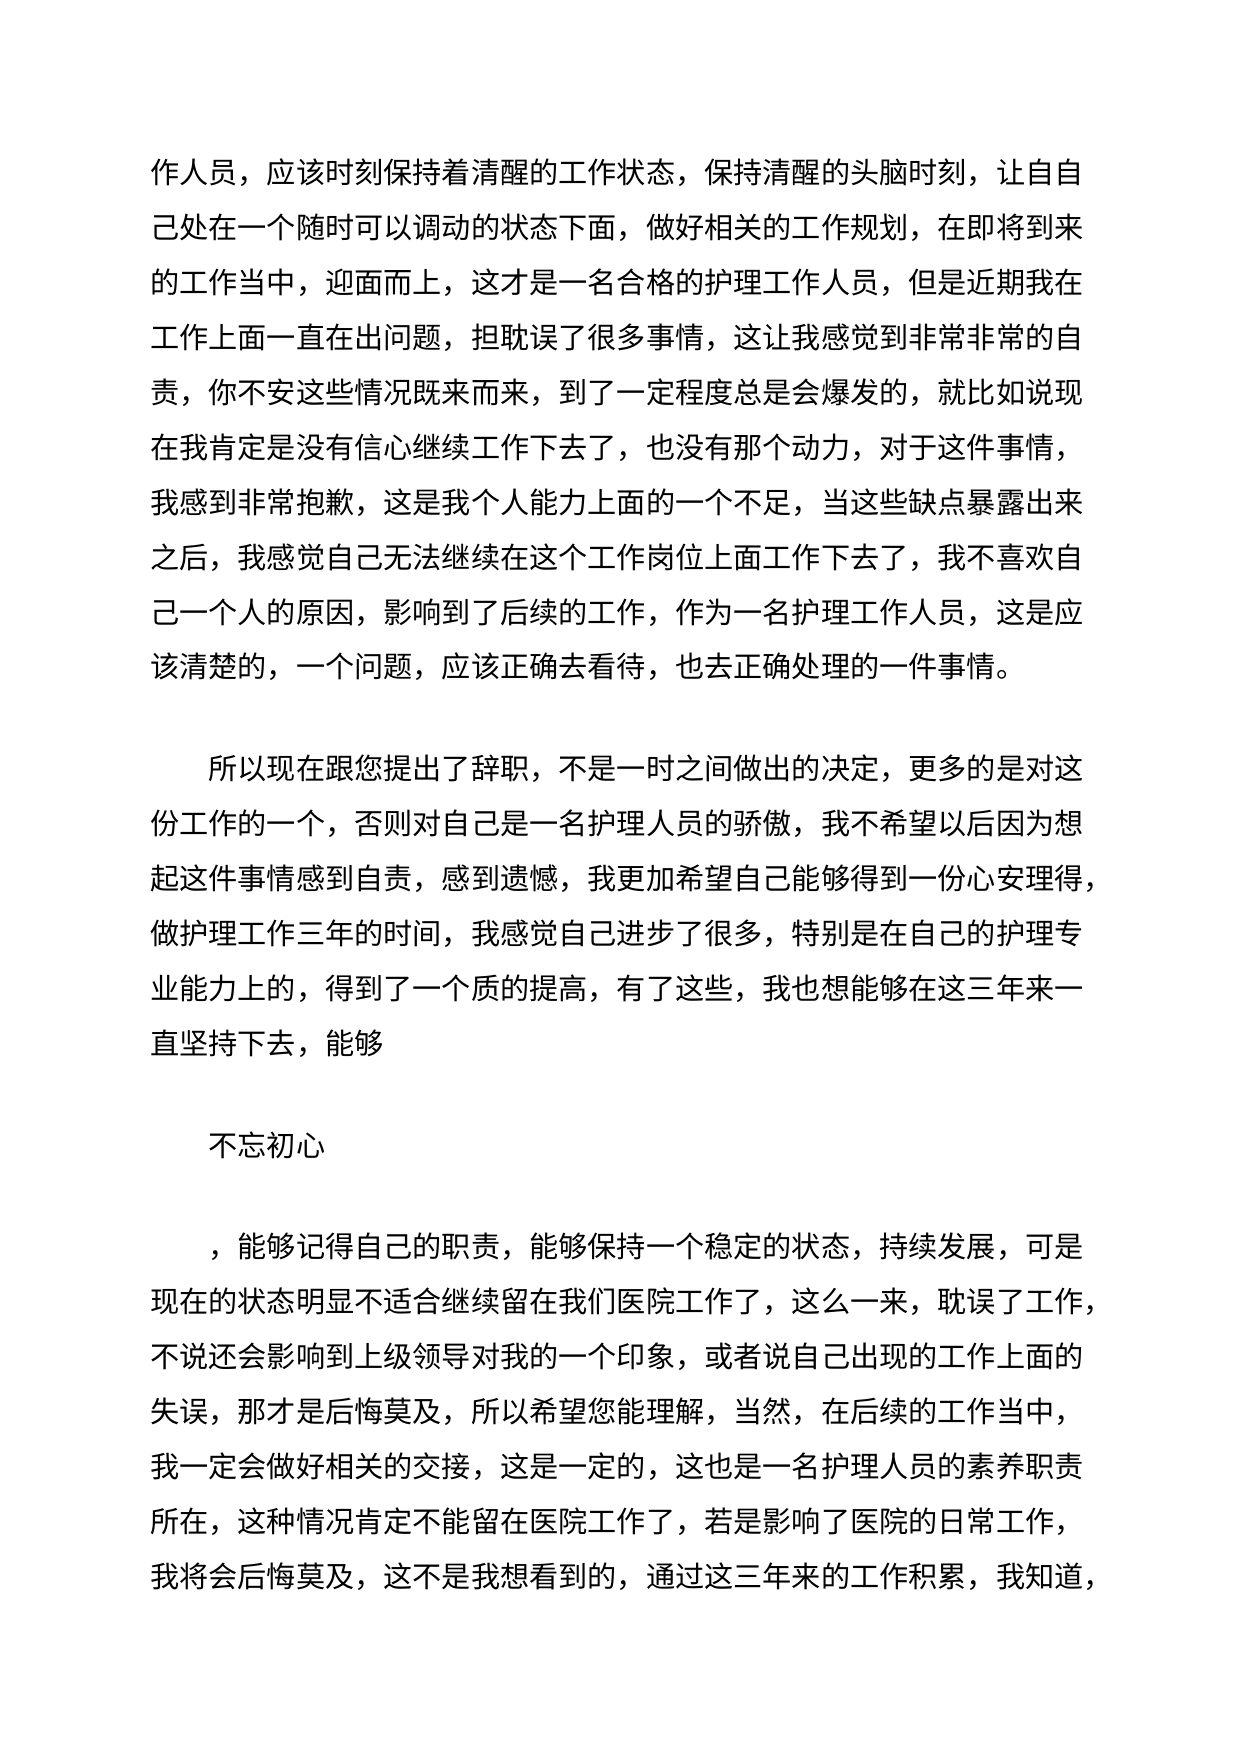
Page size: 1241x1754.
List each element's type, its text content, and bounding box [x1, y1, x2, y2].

text 不忘初心 [150, 1122, 1090, 1164]
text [150, 150, 1090, 686]
text 所以现在跟您提出了辞职，不是一时之间做出的决定，更多的是对这份工作的一个，否则对自己是一名护理人员的骄傲，我不希望以后因为想起这件事情感到自责，感到遗憾，我更加希望自己能够得到一份心安理得，做护理工作三年的时间，我感觉自己进步了很多，特别是在自己的护理专业能力上的，得到了一个质的提高，有了这些，我也想能够在这三年来一直坚持下去，能够 [150, 746, 1090, 1063]
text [150, 1224, 1090, 1596]
